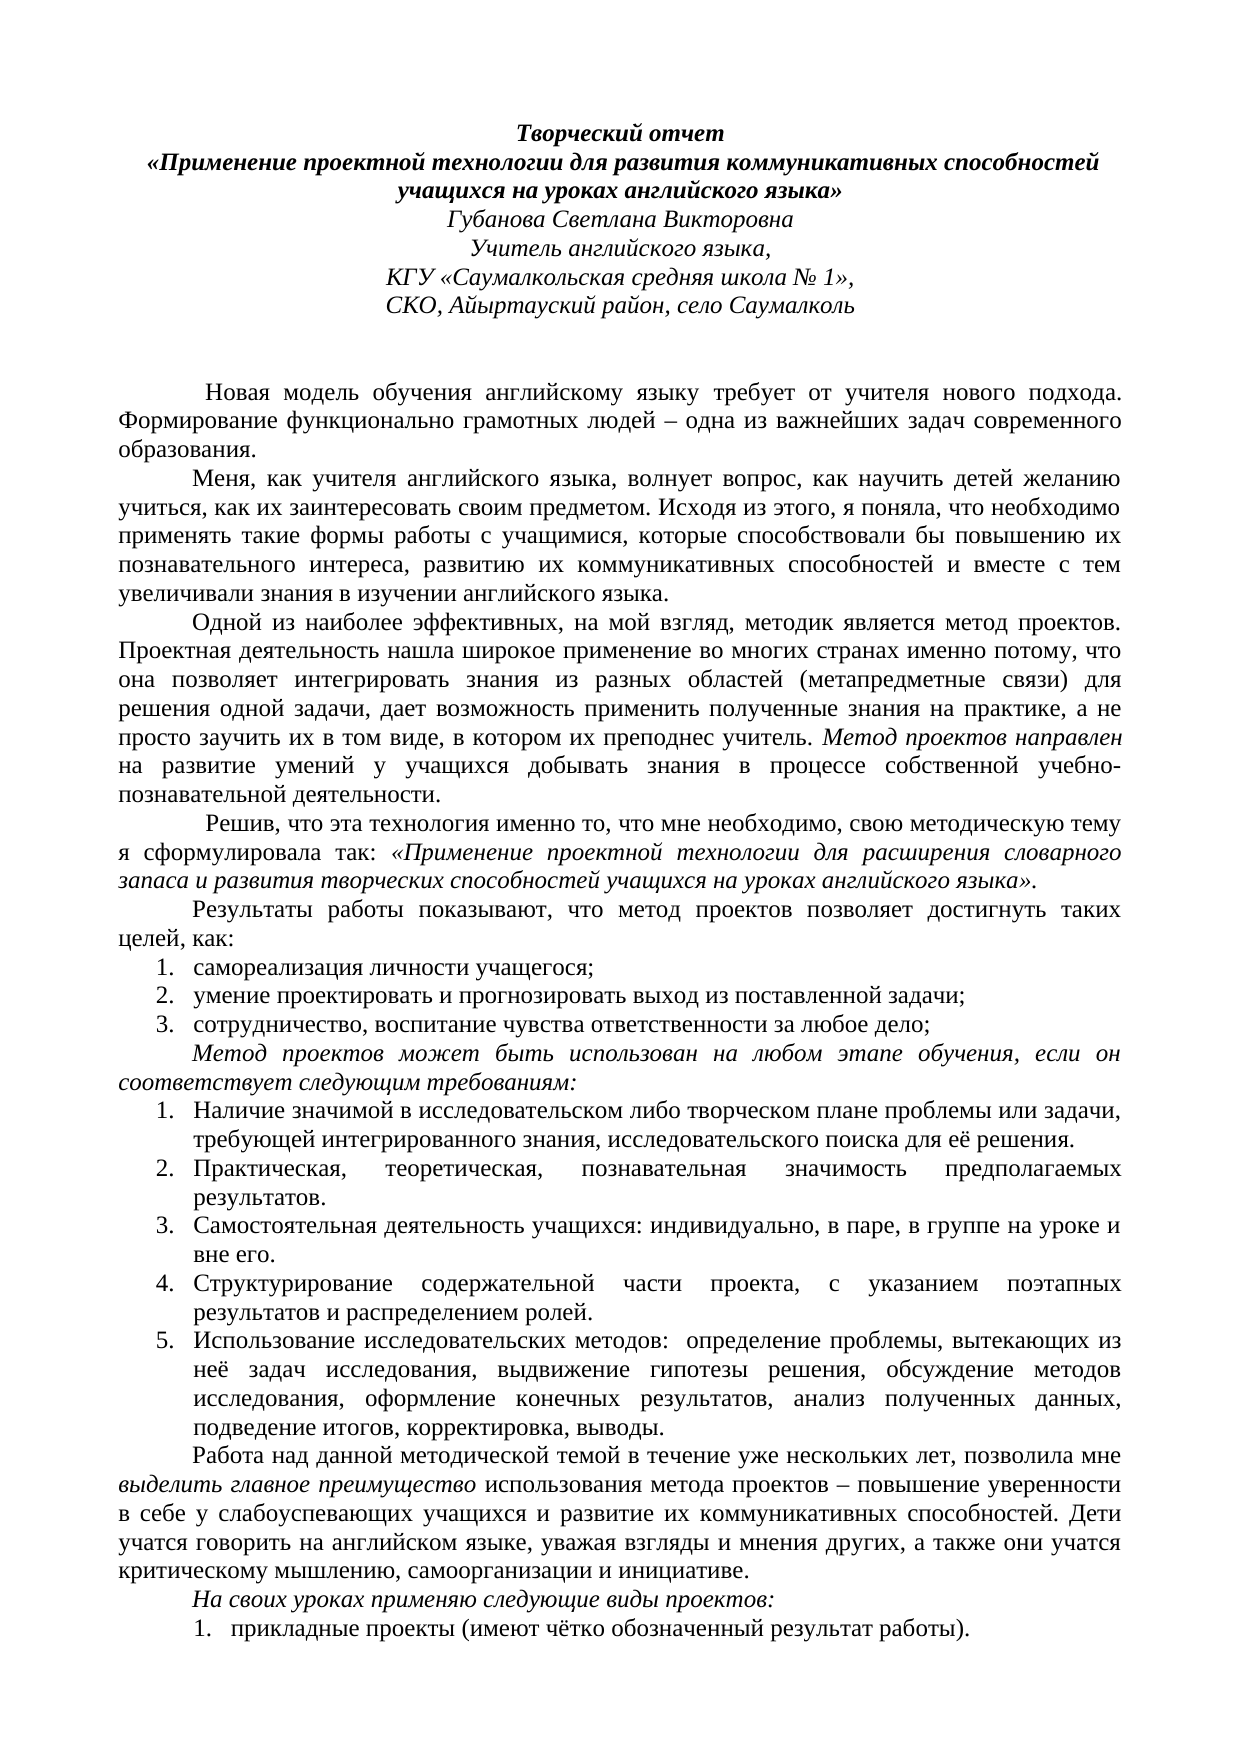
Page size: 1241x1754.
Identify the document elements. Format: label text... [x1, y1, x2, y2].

text Учитель английского языка, [118, 233, 1122, 262]
text Результаты работы показывают, что метод проектов позволяет достигнуть таких целей, как: [118, 894, 1122, 952]
text «Применение проектной технологии для развития коммуникативных способностей учащихся на уроках английского языка» [118, 147, 1122, 204]
list прикладные проекты (имеют чётко обозначенный результат работы). [193, 1613, 1122, 1642]
text Губанова Светлана Викторовна [118, 204, 1122, 233]
text Решив, что эта технология именно то, что мне необходимо, свою методическую тему я сформулировала так: «Применение проектной технологии для расширения словарного запаса и развития творческих способностей учащихся на уроках английского языка». [118, 808, 1122, 894]
list Самостоятельная деятельность учащихся: индивидуально, в паре, в группе на уроке и вне его. [156, 1211, 1122, 1268]
text На своих уроках применяю следующие виды проектов: [118, 1584, 1122, 1613]
text Метод проектов может быть использован на любом этапе обучения, если он соответствует следующим требованиям: [118, 1038, 1122, 1096]
text Меня, как учителя английского языка, волнует вопрос, как научить детей желанию учиться, как их заинтересовать своим предметом. Исходя из этого, я поняла, что необходимо применять такие формы работы с учащимися, которые способствовали бы повышению их познавательного интереса, развитию их коммуникативных способностей и вместе с тем увеличивали знания в изучении английского языка. [118, 463, 1122, 607]
list умение проектировать и прогнозировать выход из поставленной задачи; [156, 981, 1122, 1009]
list Использование исследовательских методов: определение проблемы, вытекающих из неё задач исследования, выдвижение гипотезы решения, обсуждение методов исследования, оформление конечных результатов, анализ полученных данных, подведение итогов, корректировка, выводы. [156, 1326, 1122, 1441]
text СКО, Айыртауский район, село Саумалколь [118, 291, 1122, 319]
text КГУ «Саумалкольская средняя школа № 1», [118, 262, 1122, 291]
list Наличие значимой в исследовательском либо творческом плане проблемы или задачи, требующей интегрированного знания, исследовательского поиска для её решения. [156, 1096, 1122, 1153]
text Творческий отчет [118, 118, 1122, 147]
text Работа над данной методической темой в течение уже нескольких лет, позволила мне выделить главное преимущество использования метода проектов – повышение уверенности в себе у слабоуспевающих учащихся и развитие их коммуникативных способностей. Дети учатся говорить на английском языке, уважая взгляды и мнения других, а также они учатся критическому мышлению, самоорганизации и инициативе. [118, 1441, 1122, 1584]
text Одной из наиболее эффективных, на мой взгляд, методик является метод проектов. Проектная деятельность нашла широкое применение во многих странах именно потому, что она позволяет интегрировать знания из разных областей (метапредметные связи) для решения одной задачи, дает возможность применить полученные знания на практике, а не просто заучить их в том виде, в котором их преподнес учитель. Метод проектов направлен на развитие умений у учащихся добывать знания в процессе собственной учебно-познавательной деятельности. [118, 607, 1123, 808]
list сотрудничество, воспитание чувства ответственности за любое дело; [156, 1009, 1122, 1038]
list самореализация личности учащегося; [156, 952, 1122, 981]
text Новая модель обучения английскому языку требует от учителя нового подхода. Формирование функционально грамотных людей – одна из важнейших задач современного образования. [118, 377, 1123, 463]
list Структурирование содержательной части проекта, с указанием поэтапных результатов и распределением ролей. [156, 1268, 1122, 1326]
list Практическая, теоретическая, познавательная значимость предполагаемых результатов. [156, 1153, 1122, 1211]
